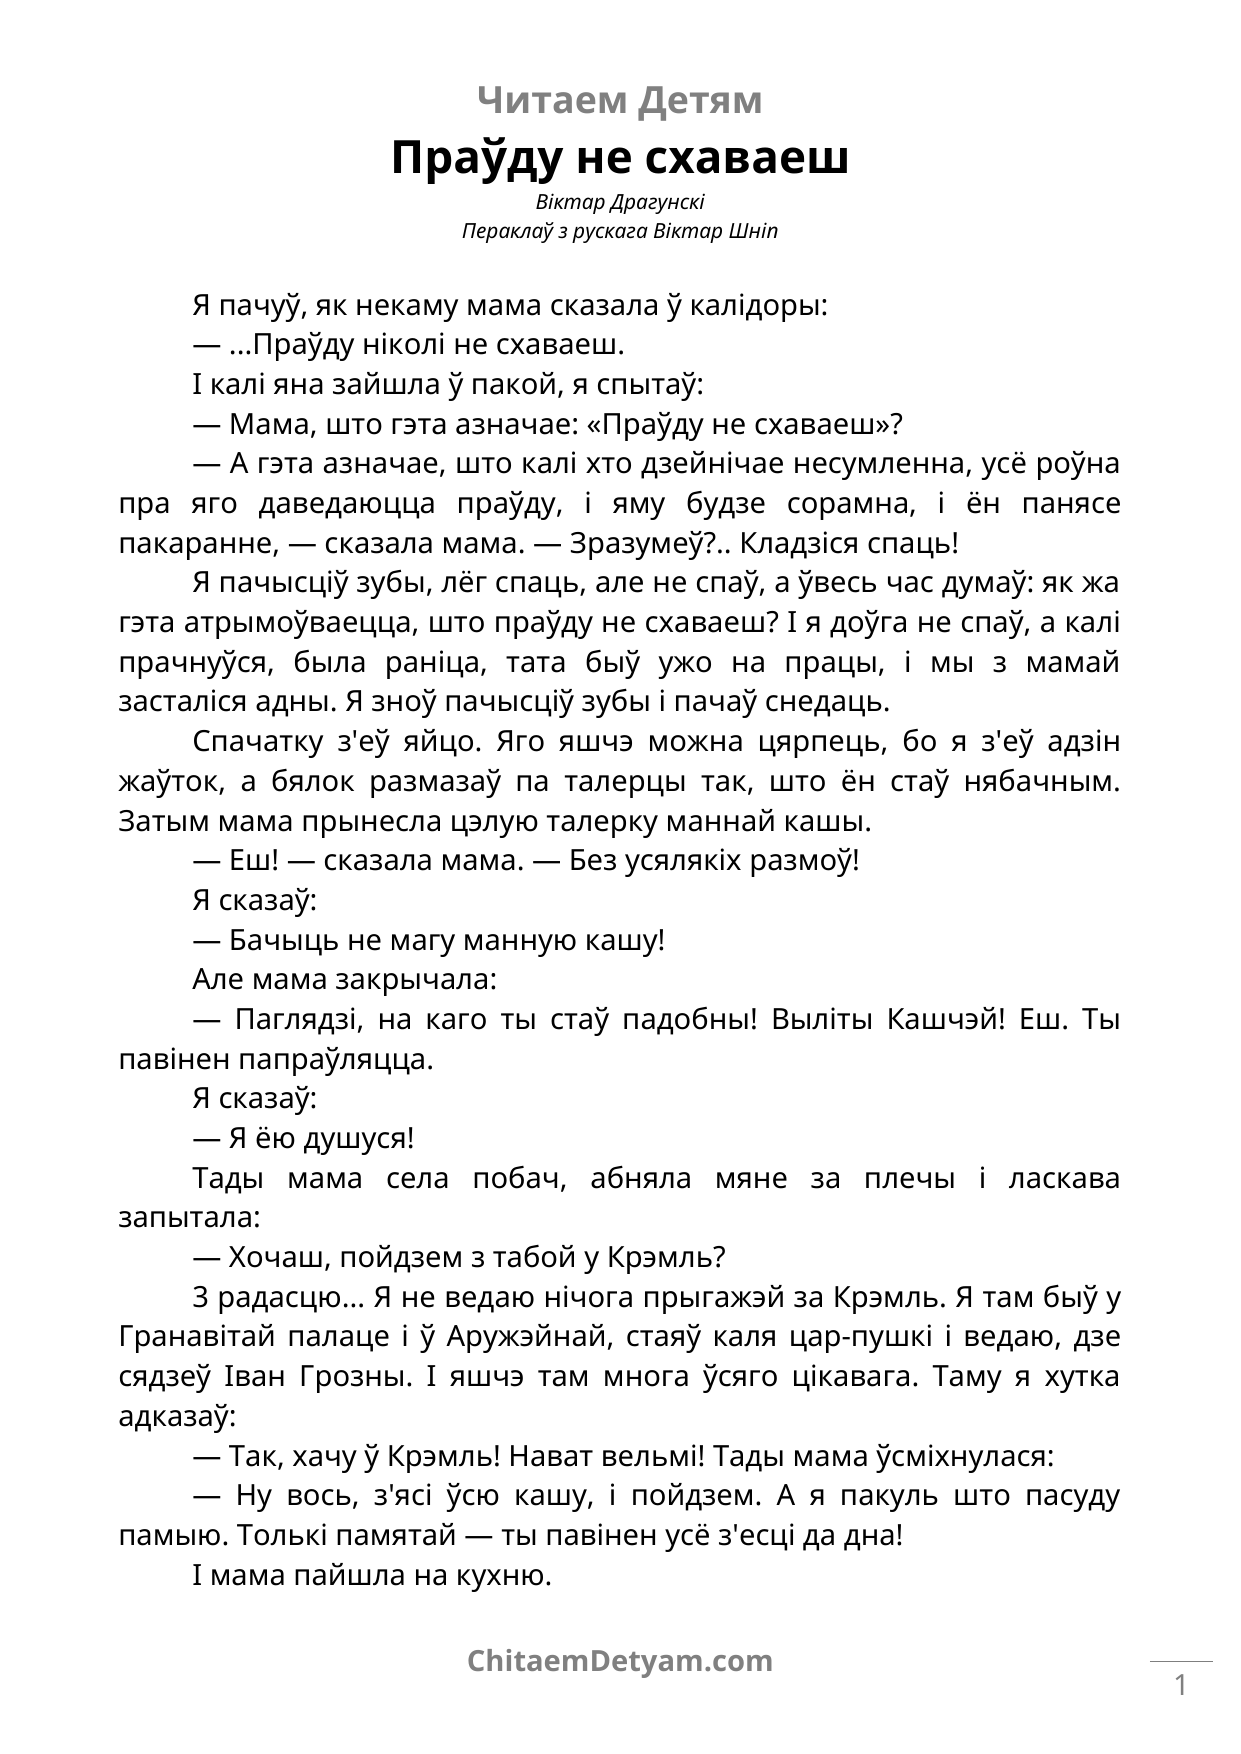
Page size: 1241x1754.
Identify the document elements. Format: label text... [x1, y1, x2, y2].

text — Бачыць не магу манную кашу! [118, 919, 1122, 958]
text — Хочаш, пойдзем з табой у Крэмль? [118, 1236, 1122, 1276]
text Тады мама села побач, абняла мяне за плечы і ласкава запытала: [118, 1157, 1122, 1236]
text Спачатку з'еў яйцо. Яго яшчэ можна цярпець, бо я з'еў адзін жаўток, а бялок размазаў па талерцы так, што ён стаў нябачным. Затым мама прынесла цэлую талерку маннай кашы. [118, 720, 1122, 839]
text Я пачысціў зубы, лёг спаць, але не спаў, а ўвесь час думаў: як жа гэта атрымоўваецца, што праўду не схаваеш? I я доўга не спаў, а калі прачнуўся, была раніца, тата быў ужо на працы, і мы з мамай засталіся адны. Я зноў пачысціў зубы і пачаў снедаць. [118, 562, 1122, 720]
text Я сказаў: [118, 879, 1122, 919]
text — Я ёю душуся! [118, 1117, 1122, 1157]
text Праўду не схаваеш Віктар Драгунскі Пераклаў з рускага Віктар Шніп [118, 125, 1122, 244]
text I калі яна зайшла ў пакой, я спытаў: [118, 363, 1122, 403]
text — Паглядзі, на каго ты стаў падобны! Выліты Кашчэй! Еш. Ты павінен папраўляцца. [118, 998, 1122, 1078]
text I мама пайшла на кухню. [118, 1554, 1122, 1593]
text — ...Праўду ніколі не схаваеш. [118, 323, 1122, 363]
text Я пачуў, як некаму мама сказала ў калідоры: [118, 284, 1122, 323]
text — А гэта азначае, што калі хто дзейнічае несумленна, усё роўна пра яго даведаюцца праўду, і яму будзе сорамна, і ён панясе пакаранне, — сказала мама. — Зразумеў?.. Кладзіся спаць! [118, 443, 1122, 562]
text Але мама закрычала: [118, 958, 1122, 998]
text Я сказаў: [118, 1078, 1122, 1117]
text — Мама, што гэта азначае: «Праўду не схаваеш»? [118, 403, 1122, 443]
text — Ну вось, з'ясі ўсю кашу, і пойдзем. А я пакуль што пасуду памыю. Толькі памятай — ты павінен усё з'есці да дна! [118, 1474, 1122, 1554]
text 3 радасцю... Я не ведаю нічога прыгажэй за Крэмль. Я там быў у Гранавітай палаце і ў Аружэйнай, стаяў каля цар-пушкі і ведаю, дзе сядзеў Іван Грозны. I яшчэ там многа ўсяго цікавага. Таму я хутка адказаў: [118, 1276, 1122, 1435]
text — Так, хачу ў Крэмль! Нават вельмі! Тады мама ўсміхнулася: [118, 1435, 1122, 1474]
text — Еш! — сказала мама. — Без усялякіх размоў! [118, 839, 1122, 879]
